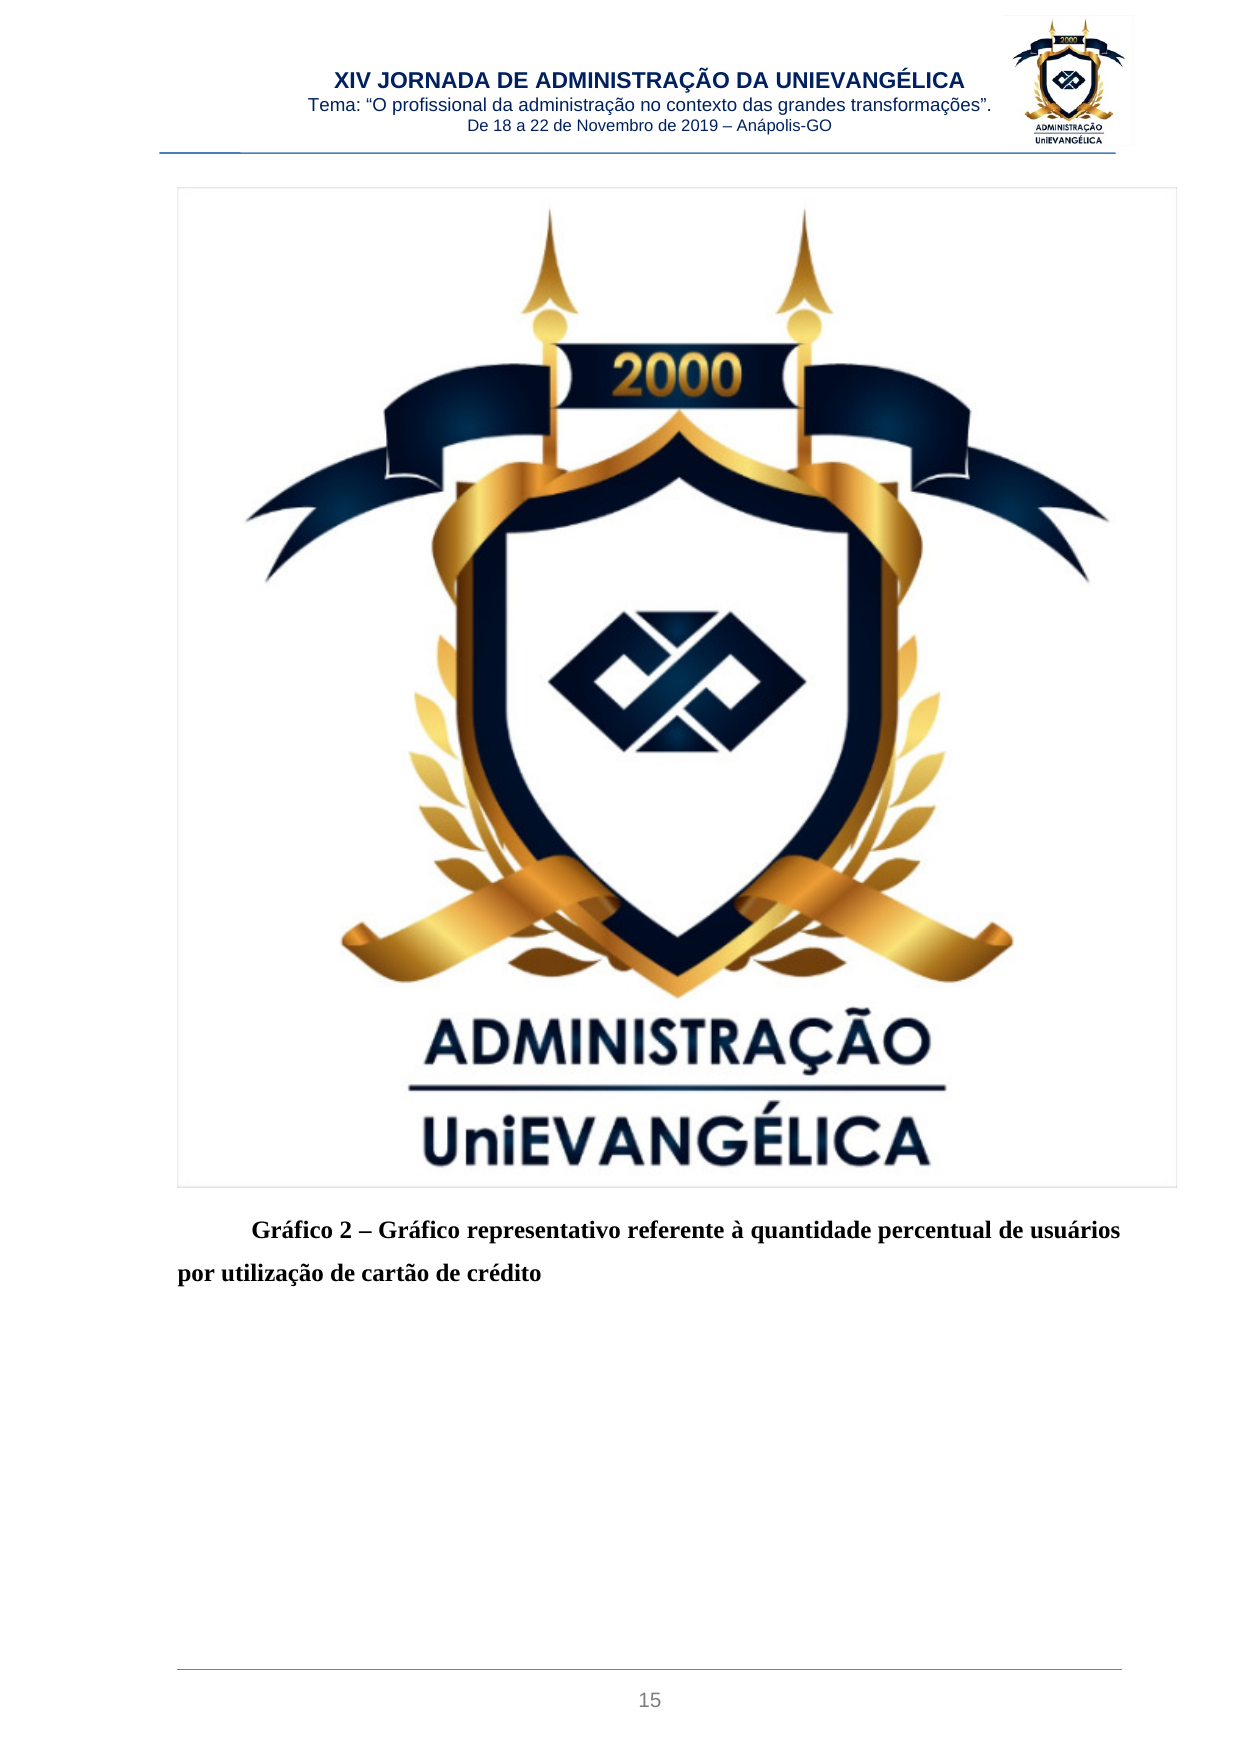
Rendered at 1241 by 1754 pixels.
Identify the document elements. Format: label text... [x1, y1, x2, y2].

text Gráfico 2 – Gráfico representativo referente à quantidade percentual de usuários por utilização de cartão de crédito [177, 1215, 1122, 1287]
picture [177, 187, 1178, 1188]
picture [1003, 15, 1134, 146]
